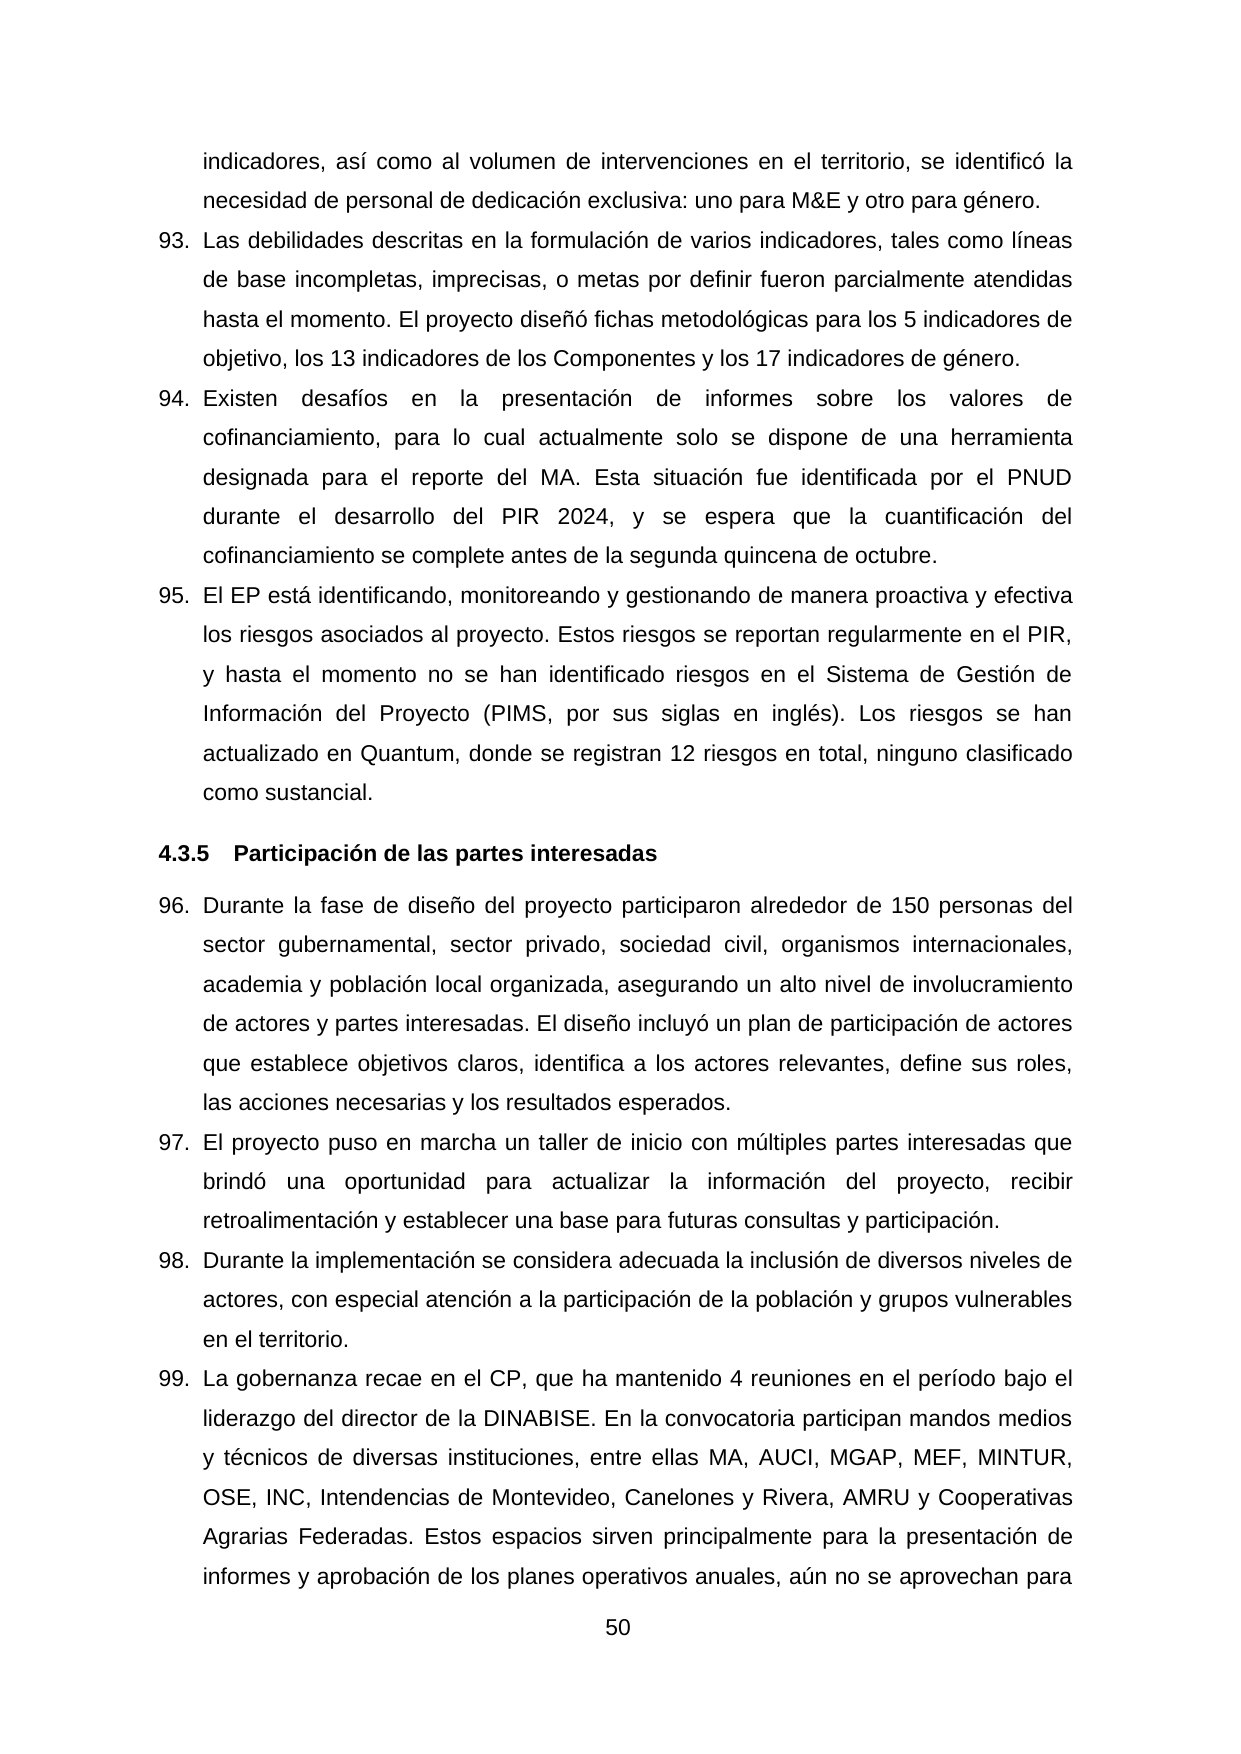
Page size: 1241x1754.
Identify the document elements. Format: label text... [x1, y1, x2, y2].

subtitle Participación de las partes interesadas [158, 840, 986, 866]
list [158, 1365, 1073, 1589]
list Durante la implementación se considera adecuada la inclusión de diversos niveles de actores, con especial atención a la participación de la población y grupos vulnerables en el territorio. [158, 1247, 1073, 1352]
list El EP está identificando, monitoreando y gestionando de manera proactiva y efectiva los riesgos asociados al proyecto. Estos riesgos se reportan regularmente en el PIR, y hasta el momento no se han identificado riesgos en el Sistema de Gestión de Información del Proyecto (PIMS, por sus siglas en inglés). Los riesgos se han actualizado en Quantum, donde se registran 12 riesgos en total, ninguno clasificado como sustancial. [158, 582, 1073, 806]
list Existen desafíos en la presentación de informes sobre los valores de cofinanciamiento, para lo cual actualmente solo se dispone de una herramienta designada para el reporte del MA. Esta situación fue identificada por el PNUD durante el desarrollo del PIR 2024, y se espera que la cuantificación del cofinanciamiento se complete antes de la segunda quincena de octubre. [158, 384, 1073, 569]
list Durante la fase de diseño del proyecto participaron alrededor de 150 personas del sector gubernamental, sector privado, sociedad civil, organismos internacionales, academia y población local organizada, asegurando un alto nivel de involucramiento de actores y partes interesadas. El diseño incluyó un plan de participación de actores que establece objetivos claros, identifica a los actores relevantes, define sus roles, las acciones necesarias y los resultados esperados. [158, 892, 1073, 1115]
list Las debilidades descritas en la formulación de varios indicadores, tales como líneas de base incompletas, imprecisas, o metas por definir fueron parcialmente atendidas hasta el momento. El proyecto diseñó fichas metodológicas para los 5 indicadores de objetivo, los 13 indicadores de los Componentes y los 17 indicadores de género. [158, 227, 1073, 371]
list El proyecto puso en marcha un taller de inicio con múltiples partes interesadas que brindó una oportunidad para actualizar la información del proyecto, recibir retroalimentación y establecer una base para futuras consultas y participación. [158, 1128, 1073, 1234]
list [158, 148, 1073, 213]
